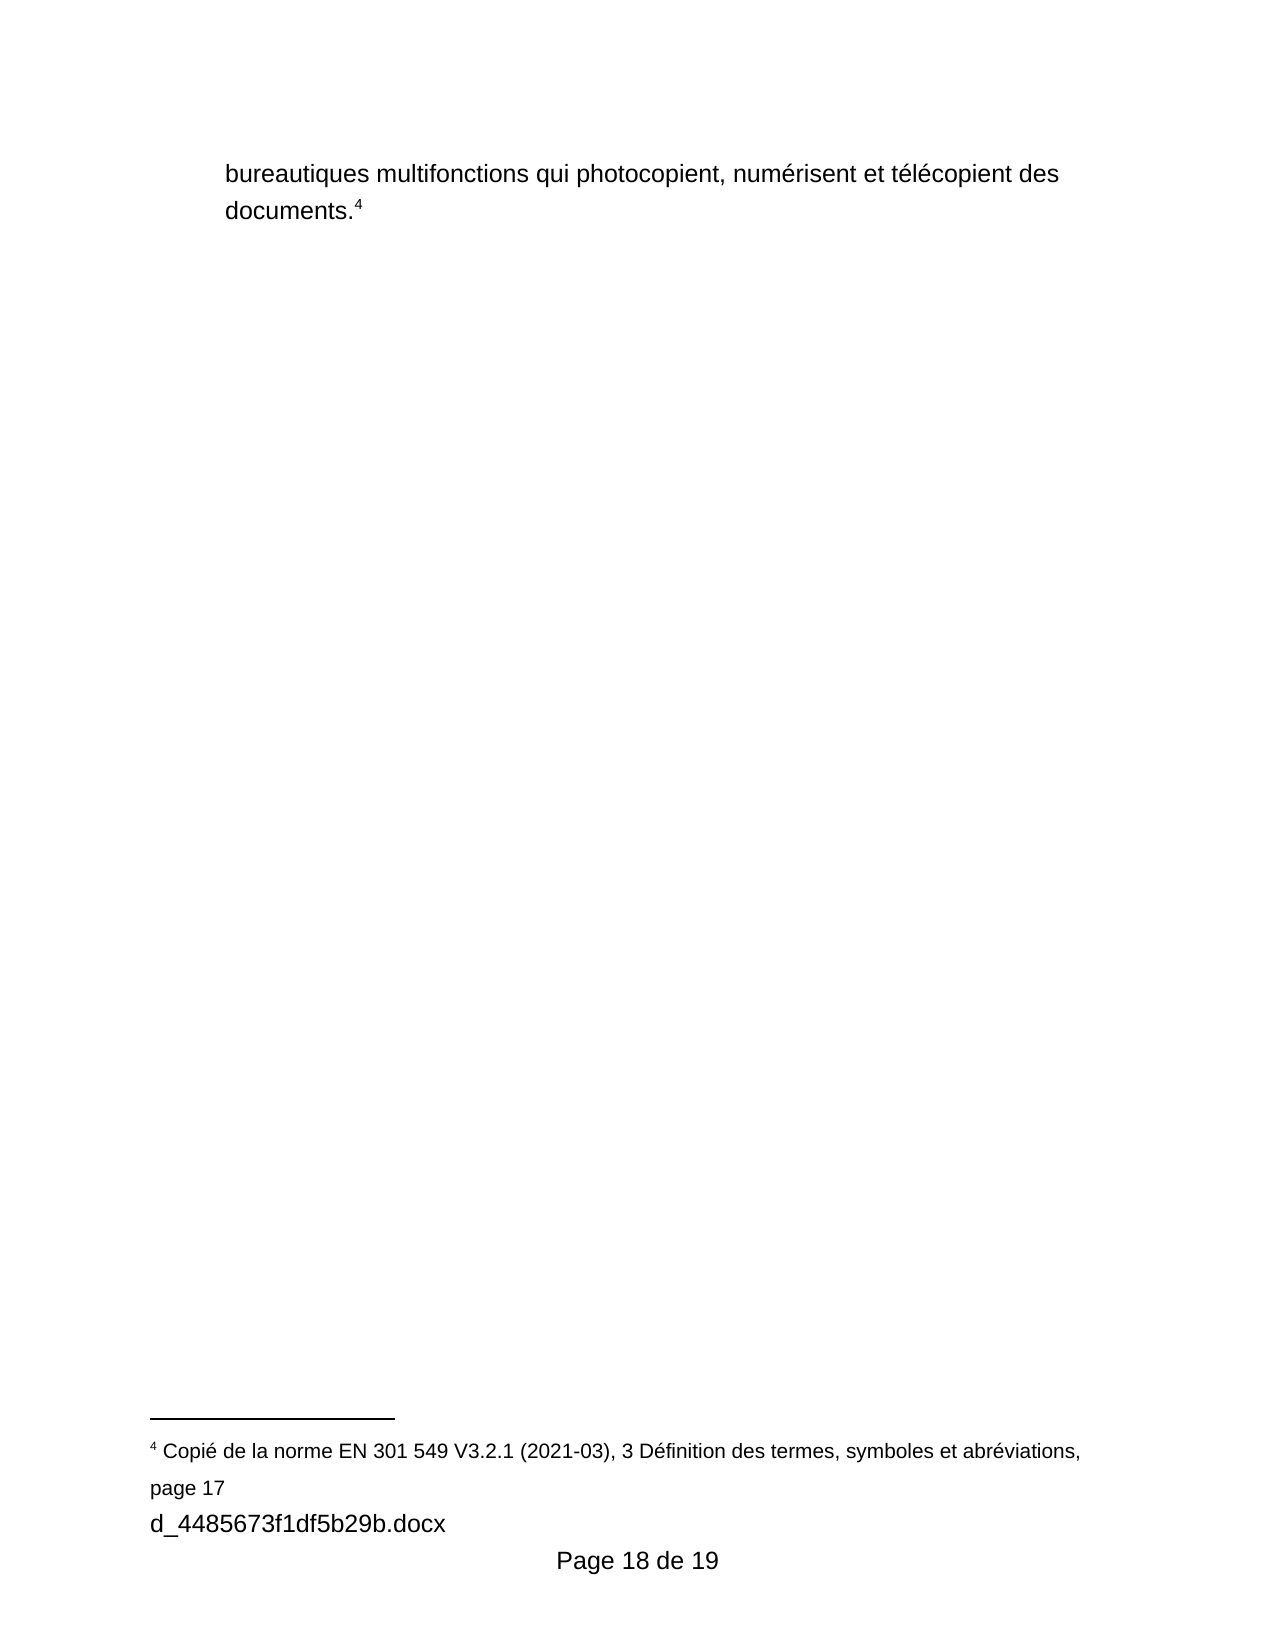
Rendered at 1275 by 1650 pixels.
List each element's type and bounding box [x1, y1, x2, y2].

list [187, 150, 1125, 225]
